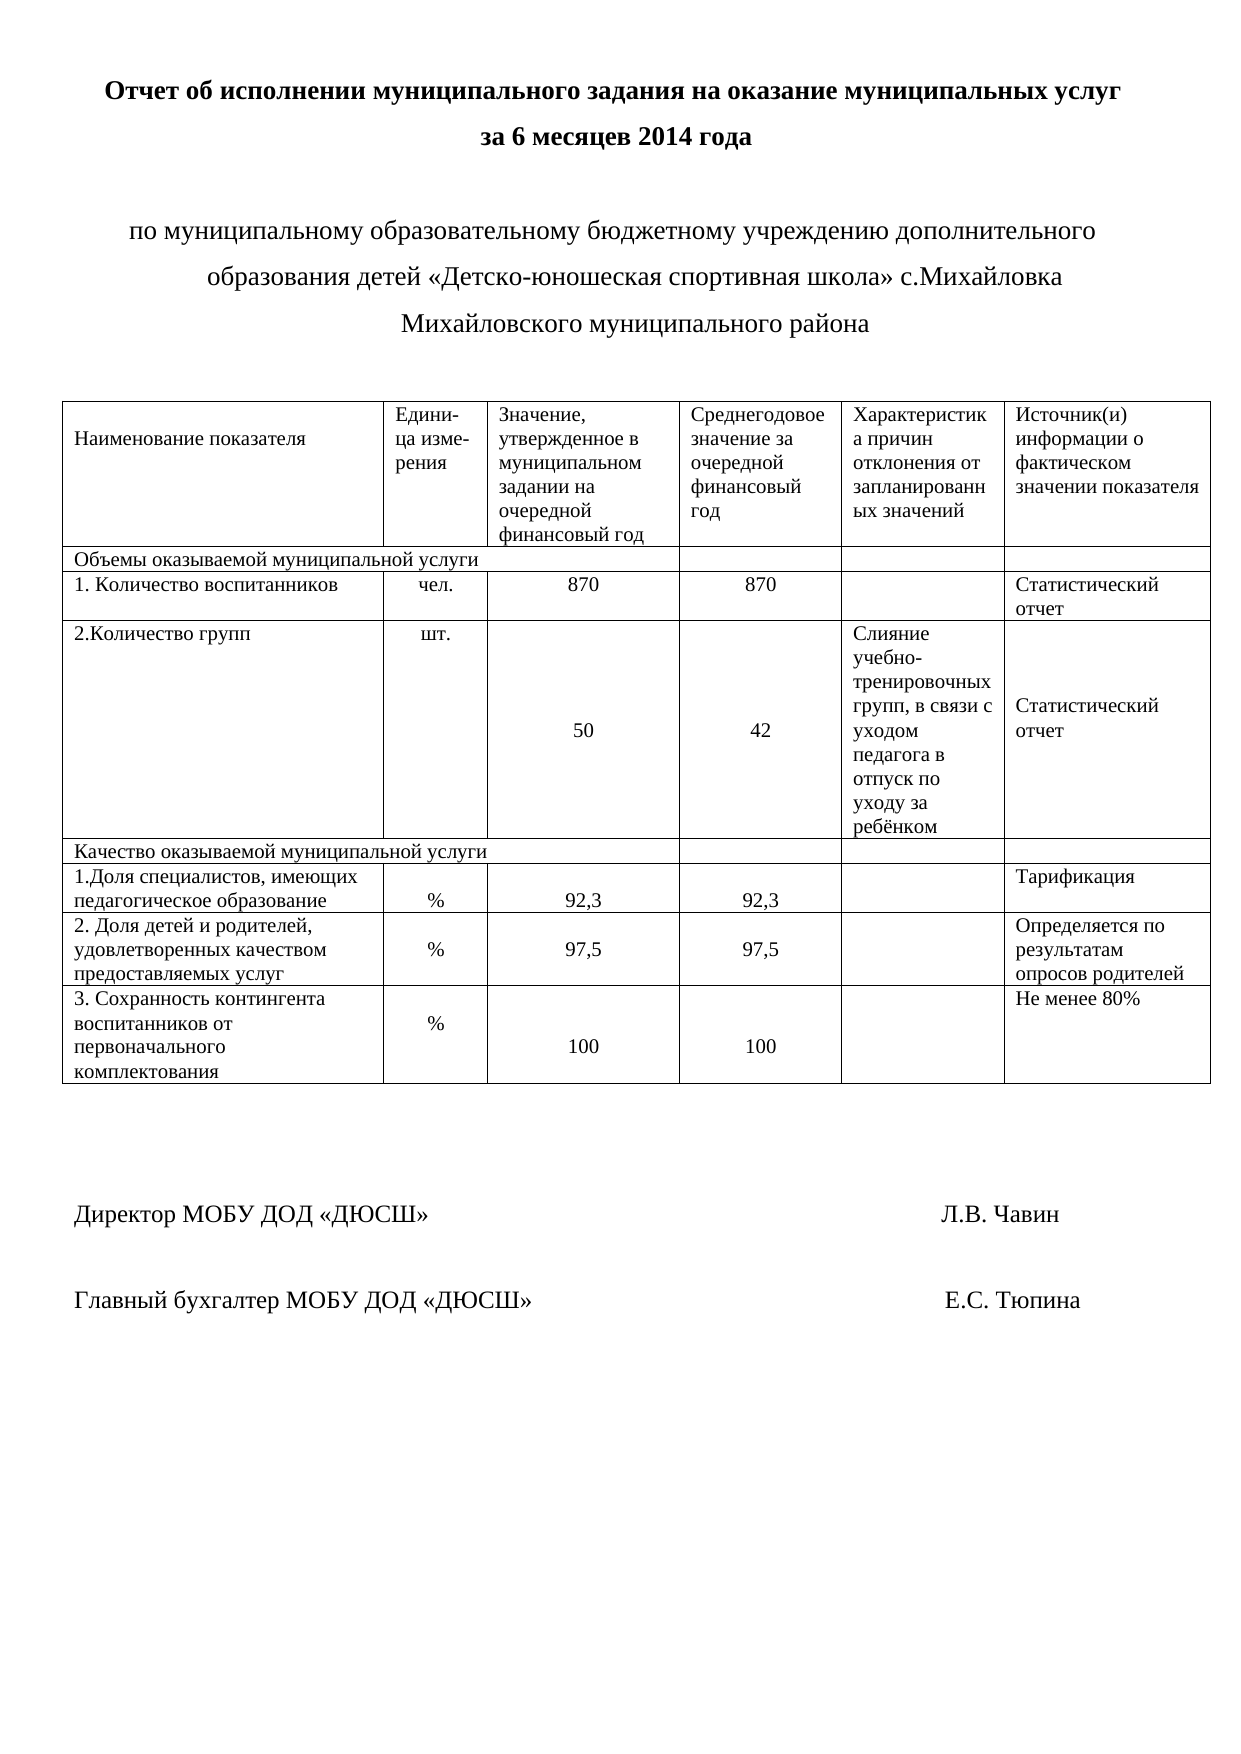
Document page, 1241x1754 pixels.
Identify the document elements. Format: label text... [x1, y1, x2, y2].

table_header Источник(и) информации о фактическом значении показателя [1005, 402, 1210, 546]
table_cell [680, 547, 841, 571]
table_cell 870 [488, 572, 679, 620]
table_cell Статистический отчет [1005, 572, 1210, 620]
text Отчет об исполнении муниципального задания на оказание муниципальных услуг [74, 74, 1152, 105]
table_cell Определяется по результатам опросов родителей [1005, 913, 1210, 985]
text по муниципальному образовательному бюджетному учреждению дополнительного образования детей «Детско-юношеская спортивная школа» с.Михайловка Михайловского муниципального района [74, 214, 1152, 338]
table_cell [680, 839, 841, 863]
table_cell Не менее 80% [1005, 986, 1210, 1083]
table_cell 92,3 [488, 864, 679, 912]
table_cell 1.Доля специалистов, имеющих педагогическое образование [63, 864, 383, 912]
table_cell 2.Количество групп [63, 621, 383, 838]
table_cell 1. Количество воспитанников [63, 572, 383, 620]
table_cell [842, 547, 1004, 571]
table_cell 97,5 [488, 913, 679, 985]
table_header Значение, утвержденное в муниципальном задании на очередной финансовый год [488, 402, 679, 546]
table_header Среднегодовое значение за очередной финансовый год [680, 402, 841, 546]
table_cell % [384, 864, 487, 912]
table_cell [842, 839, 1004, 863]
table_cell Статистический отчет [1005, 621, 1210, 838]
table_cell Тарификация [1005, 864, 1210, 912]
table_cell 100 [680, 986, 841, 1083]
table_cell [1005, 547, 1210, 571]
table_cell [842, 572, 1004, 620]
table_cell [842, 864, 1004, 912]
table_cell Объемы оказываемой муниципальной услуги [63, 547, 679, 571]
table_cell 870 [680, 572, 841, 620]
table_header Едини-ца изме-рения [384, 402, 487, 546]
table_cell 2. Доля детей и родителей, удовлетворенных качеством предоставляемых услуг [63, 913, 383, 985]
table_cell 97,5 [680, 913, 841, 985]
text за 6 месяцев 2014 года [74, 121, 1152, 152]
table_header Характеристика причин отклонения от запланированных значений [842, 402, 1004, 546]
table_cell Слияние учебно-тренировочных групп, в связи с уходом педагога в отпуск по уходу за ребёнком [842, 621, 1004, 838]
table_cell 50 [488, 621, 679, 838]
table_cell [842, 986, 1004, 1083]
table_header Наименование показателя [63, 402, 383, 546]
table_cell 92,3 [680, 864, 841, 912]
table_cell шт. [384, 621, 487, 838]
table_cell Качество оказываемой муниципальной услуги [63, 839, 679, 863]
table_cell 100 [488, 986, 679, 1083]
table_cell % [384, 986, 487, 1083]
text Директор МОБУ ДОД «ДЮСШ» Л.В. Чавин [74, 1199, 1196, 1227]
table_cell 3. Сохранность контингента воспитанников от первоначального комплектования [63, 986, 383, 1083]
table_cell [1005, 839, 1210, 863]
table_cell 42 [680, 621, 841, 838]
text Главный бухгалтер МОБУ ДОД «ДЮСШ» Е.С. Тюпина [74, 1285, 1196, 1314]
table_cell чел. [384, 572, 487, 620]
table_cell [842, 913, 1004, 985]
table_cell % [384, 913, 487, 985]
